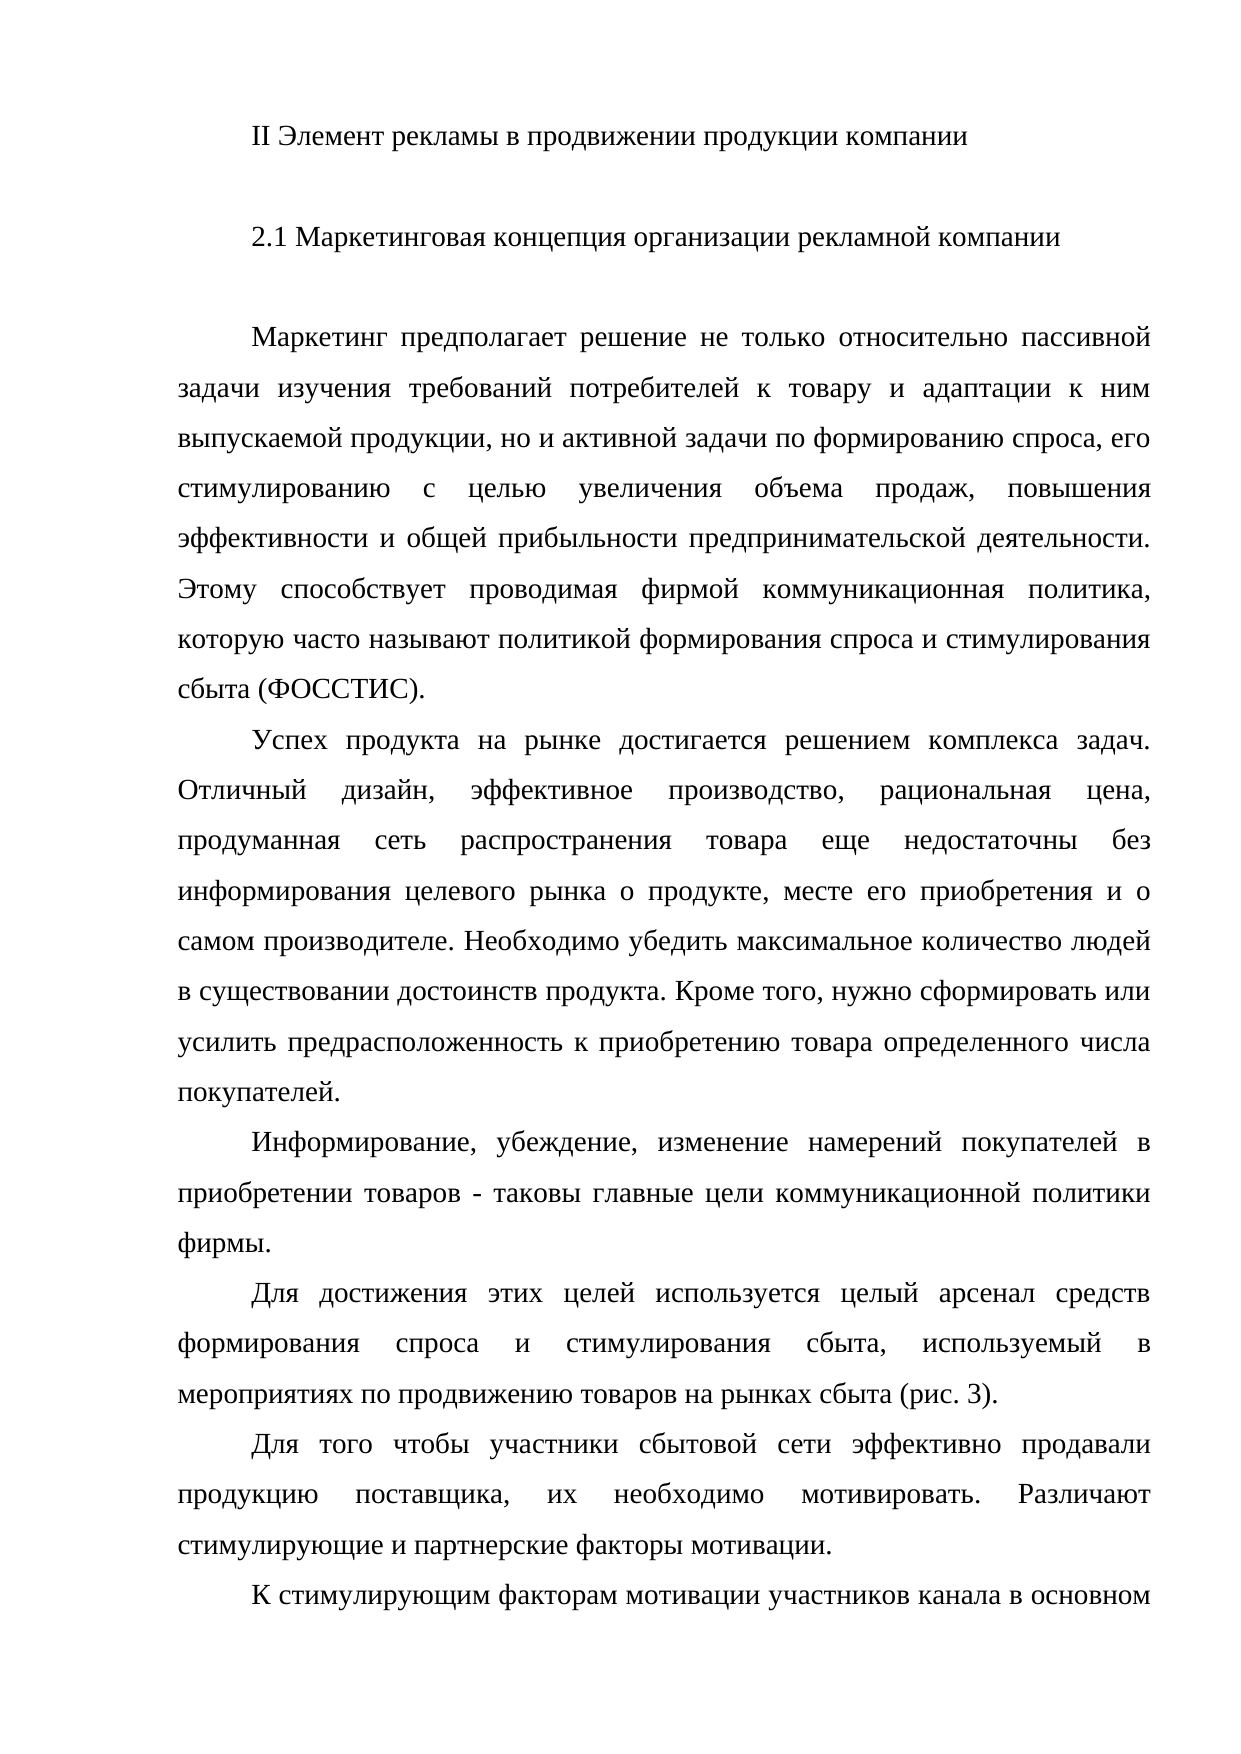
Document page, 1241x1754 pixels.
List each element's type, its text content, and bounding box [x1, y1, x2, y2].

subtitle II Элемент рекламы в продвижении продукции компании [177, 118, 1152, 152]
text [177, 1577, 1152, 1611]
subtitle 2.1 Маркетинговая концепция организации рекламной компании [177, 219, 1152, 252]
text Для достижения этих целей используется целый арсенал средств формирования спроса и стимулирования сбыта, используемый в мероприятиях по продвижению товаров на рынках сбыта (рис. 3). [177, 1275, 1152, 1409]
text Маркетинг предполагает решение не только относительно пассивной задачи изучения требований потребителей к товару и адаптации к ним выпускаемой продукции, но и активной задачи по формированию спроса, его стимулированию с целью увеличения объема продаж, повышения эффективности и общей прибыльности предпринимательской деятельности. Этому способствует проводимая фирмой коммуникационная политика, которую часто называют политикой формирования спроса и стимулирования сбыта (ФОССТИС). [177, 319, 1152, 705]
text Информирование, убеждение, изменение намерений покупателей в приобретении товаров - таковы главные цели коммуникационной политики фирмы. [177, 1124, 1152, 1258]
text Успех продукта на рынке достигается решением комплекса задач. Отличный дизайн, эффективное производство, рациональная цена, продуманная сеть распространения товара еще недостаточны без информирования целевого рынка о продукте, месте его приобретения и о самом производителе. Необходимо убедить максимальное количество людей в существовании достоинств продукта. Кроме того, нужно сформировать или усилить предрасположенность к приобретению товара определенного числа покупателей. [177, 722, 1152, 1108]
text Для того чтобы участники сбытовой сети эффективно продавали продукцию поставщика, их необходимо мотивировать. Различают стимулирующие и партнерские факторы мотивации. [177, 1426, 1152, 1560]
